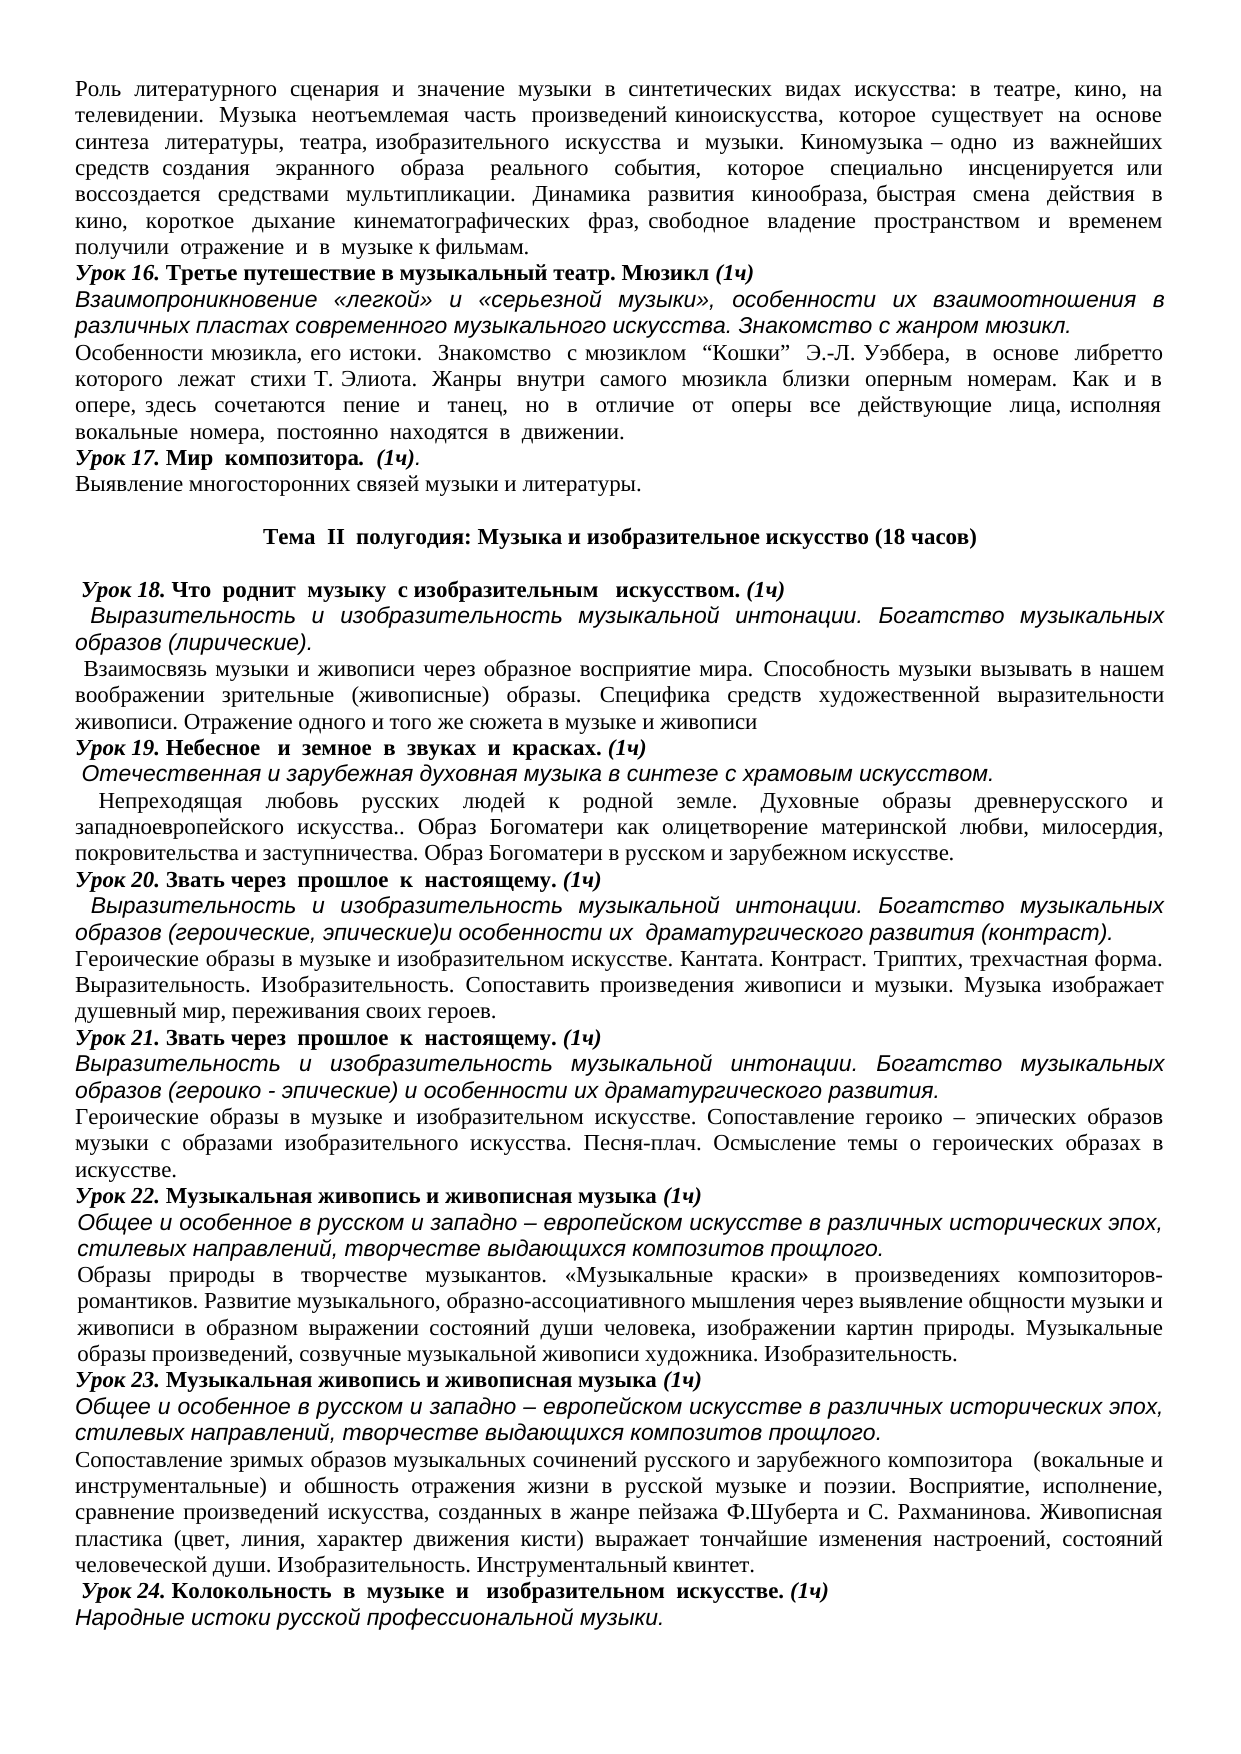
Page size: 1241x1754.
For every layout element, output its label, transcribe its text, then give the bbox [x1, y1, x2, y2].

text Урок 22. Музыкальная живопись и живописная музыка (1ч) [75, 1182, 1165, 1208]
text Образы природы в творчестве музыкантов. «Музыкальные краски» в произведениях композиторов- романтиков. Развитие музыкального, образно-ассоциативного мышления через выявление общности музыки и живописи в образном выражении состояний души человека, изображении картин природы. Музыкальные образы произведений, созвучные музыкальной живописи художника. Изобразительность. [77, 1261, 1164, 1367]
text Роль литературного сценария и значение музыки в синтетических видах искусства: в театре, кино, на телевидении. Музыка неотъемлемая часть произведений киноискусства, которое существует на основе синтеза литературы, театра, изобразительного искусства и музыки. Киномузыка – одно из важнейших средств создания экранного образа реального события, которое специально инсценируется или воссоздается средствами мультипликации. Динамика развития кинообраза, быстрая смена действия в кино, короткое дыхание кинематографических фраз, свободное владение пространством и временем получили отражение и в музыке к фильмам. [75, 75, 1165, 259]
text Выразительность и изобразительность музыкальной интонации. Богатство музыкальных образов (героические, эпические)и особенности их драматургического развития (контраст). [75, 892, 1165, 945]
text Героические образы в музыке и изобразительном искусстве. Сопоставление героико – эпических образов музыки с образами изобразительного искусства. Песня-плач. Осмысление темы о героических образах в искусстве. [75, 1103, 1165, 1182]
text Общее и особенное в русском и западно – европейском искусстве в различных исторических эпох, стилевых направлений, творчестве выдающихся композитов прощлого. [75, 1393, 1165, 1446]
text Тема II полугодия: Музыка и изобразительное искусство (18 часов) [75, 523, 1165, 549]
text Взаимосвязь музыки и живописи через образное восприятие мира. Способность музыки вызывать в нашем воображении зрительные (живописные) образы. Специфика средств художественной выразительности живописи. Отражение одного и того же сюжета в музыке и живописи [75, 655, 1165, 734]
text Урок 19. Небесное и земное в звуках и красках. (1ч) [75, 734, 1165, 760]
text Выразительность и изобразительность музыкальной интонации. Богатство музыкальных образов (лирические). [75, 602, 1165, 655]
text Взаимопроникновение «легкой» и «серьезной музыки», особенности их взаимоотношения в различных пластах современного музыкального искусства. Знакомство с жанром мюзикл. [75, 286, 1165, 339]
text Урок 17. Мир композитора. (1ч). [75, 444, 1165, 471]
text Урок 24. Колокольность в музыке и изобразительном искусстве. (1ч) [75, 1577, 1165, 1604]
text Сопоставление зримых образов музыкальных сочинений русского и зарубежного композитора (вокальные и инструментальные) и обшность отражения жизни в русской музыке и поэзии. Восприятие, исполнение, сравнение произведений искусства, созданных в жанре пейзажа Ф.Шуберта и С. Рахманинова. Живописная пластика (цвет, линия, характер движения кисти) выражает тончайшие изменения настроений, состояний человеческой души. Изобразительность. Инструментальный квинтет. [75, 1446, 1165, 1577]
text Отечественная и зарубежная духовная музыка в синтезе с храмовым искусством. [75, 760, 1165, 787]
text Урок 16. Третье путешествие в музыкальный театр. Мюзикл (1ч) [75, 259, 1165, 286]
text Народные истоки русской профессиональной музыки. [75, 1604, 1165, 1630]
text Непреходящая любовь русских людей к родной земле. Духовные образы древнерусского и западноевропейского искусства.. Образ Богоматери как олицетворение материнской любви, милосердия, покровительства и заступничества. Образ Богоматери в русском и зарубежном искусстве. [75, 787, 1165, 866]
text Урок 20. Звать через прошлое к настоящему. (1ч) [75, 866, 1165, 892]
text Урок 18. Что роднит музыку с изобразительным искусством. (1ч) [75, 576, 1165, 602]
text Выразительность и изобразительность музыкальной интонации. Богатство музыкальных образов (героико - эпические) и особенности их драматургического развития. [75, 1050, 1165, 1103]
text Общее и особенное в русском и западно – европейском искусстве в различных исторических эпох, стилевых направлений, творчестве выдающихся композитов прощлого. [77, 1208, 1164, 1261]
text Урок 21. Звать через прошлое к настоящему. (1ч) [75, 1024, 1165, 1050]
text Выявление многосторонних связей музыки и литературы. [75, 471, 1165, 497]
text Урок 23. Музыкальная живопись и живописная музыка (1ч) [75, 1367, 1165, 1393]
text Особенности мюзикла, его истоки. Знакомство с мюзиклом “Кошки” Э.-Л. Уэббера, в основе либретто которого лежат стихи Т. Элиота. Жанры внутри самого мюзикла близки оперным номерам. Как и в опере, здесь сочетаются пение и танец, но в отличие от оперы все действующие лица, исполняя вокальные номера, постоянно находятся в движении. [75, 339, 1165, 444]
text Героические образы в музыке и изобразительном искусстве. Кантата. Контраст. Триптих, трехчастная форма. Выразительность. Изобразительность. Сопоставить произведения живописи и музыки. Музыка изображает душевный мир, переживания своих героев. [75, 945, 1165, 1024]
